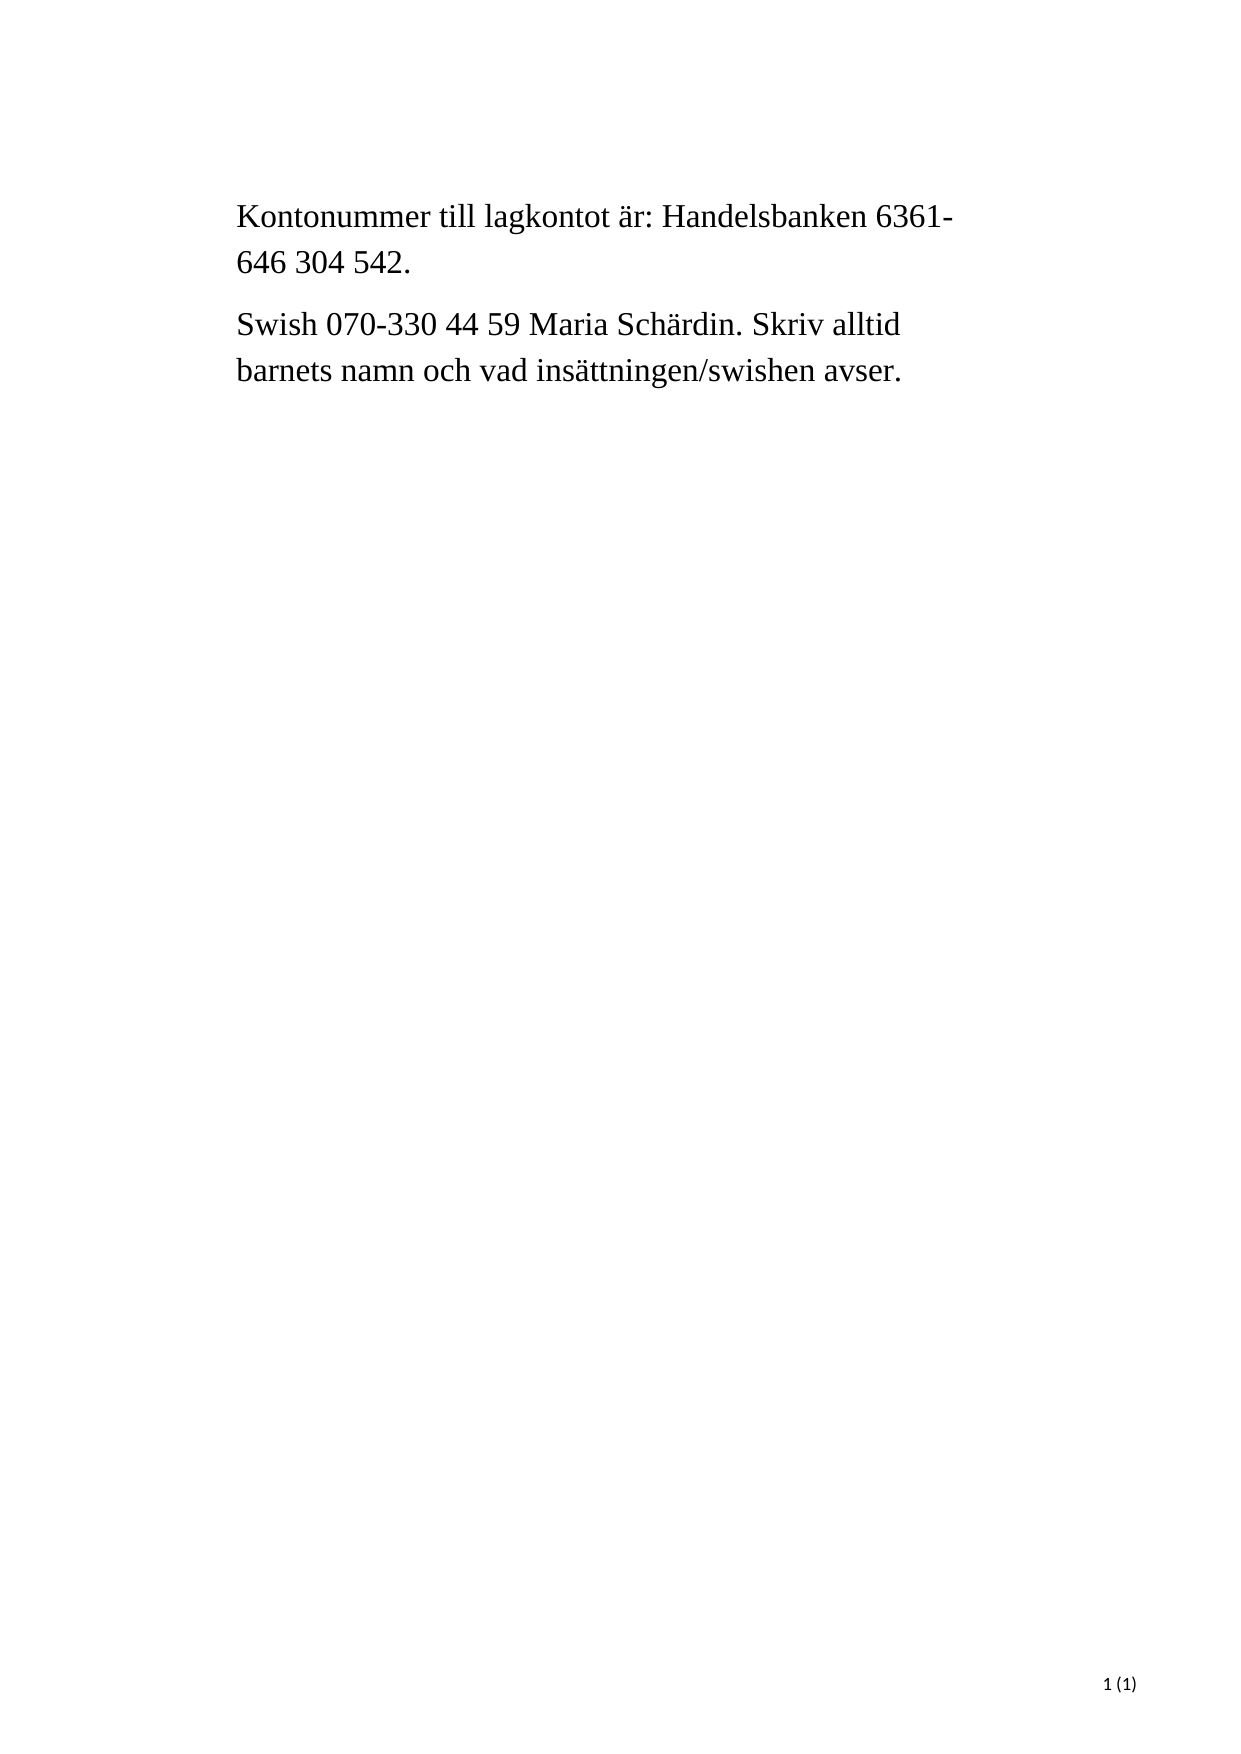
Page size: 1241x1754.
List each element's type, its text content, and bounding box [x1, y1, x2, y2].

text Kontonummer till lagkontot är: Handelsbanken 6361-646 304 542. [236, 196, 1004, 280]
text Swish 070-330 44 59 Maria Schärdin. Skriv alltid barnets namn och vad insättningen/swishen avser. [236, 304, 1004, 389]
